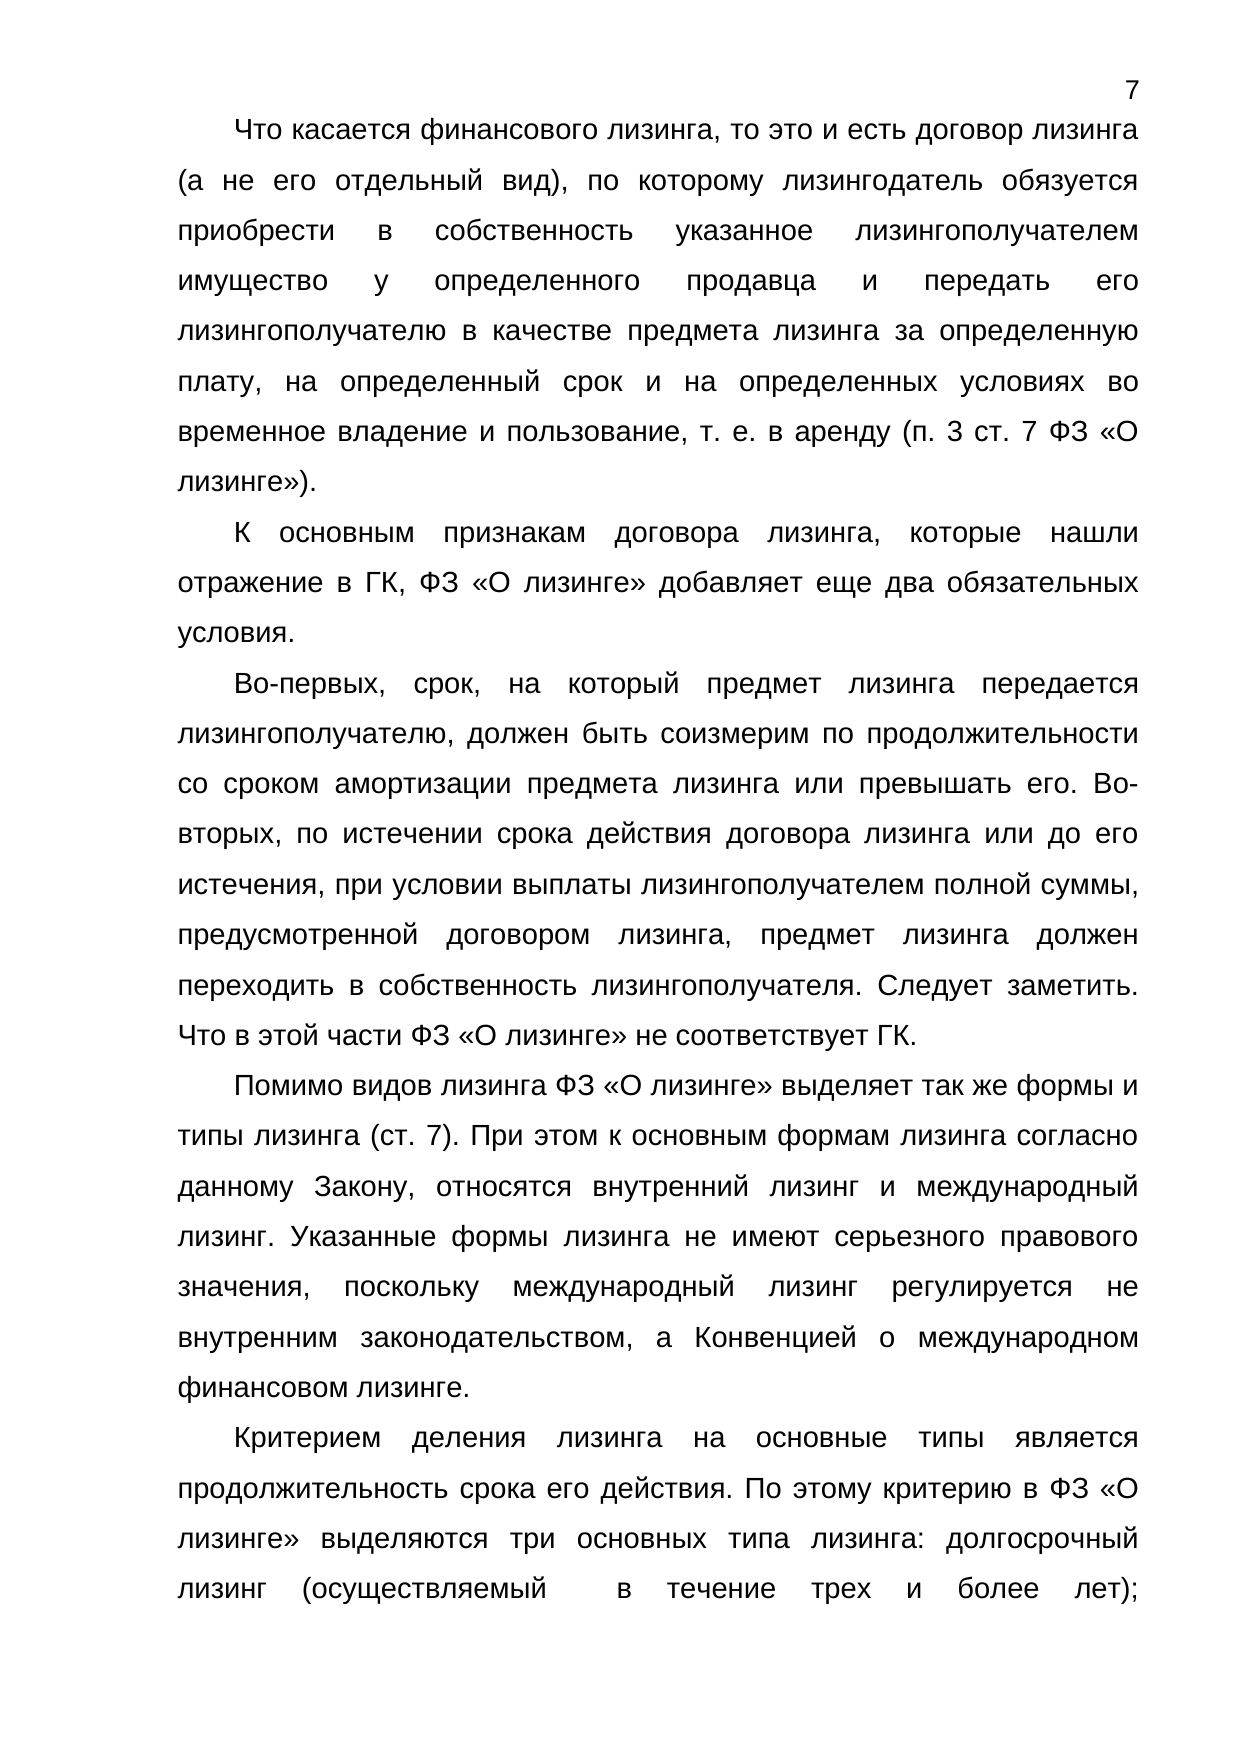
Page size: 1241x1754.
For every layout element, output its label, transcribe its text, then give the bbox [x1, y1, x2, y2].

text Во-первых, срок, на который предмет лизинга передается лизингополучателю, должен быть соизмерим по продолжительности со сроком амортизации предмета лизинга или превышать его. Во-вторых, по истечении срока действия договора лизинга или до его истечения, при условии выплаты лизингополучателем полной суммы, предусмотренной договором лизинга, предмет лизинга должен переходить в собственность лизингополучателя. Следует заметить. Что в этой части ФЗ «О лизинге» не соответствует ГК. [177, 666, 1140, 1051]
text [177, 1420, 1140, 1605]
text Что касается финансового лизинга, то это и есть договор лизинга (а не его отдельный вид), по которому лизингодатель обязуется приобрести в собственность указанное лизингополучателем имущество у определенного продавца и передать его лизингополучателю в качестве предмета лизинга за определенную плату, на определенный срок и на определенных условиях во временное владение и пользование, т. е. в аренду (п. 3 ст. 7 ФЗ «О лизинге»). [177, 112, 1140, 498]
text К основным признакам договора лизинга, которые нашли отражение в ГК, ФЗ «О лизинге» добавляет еще два обязательных условия. [177, 515, 1140, 649]
text Помимо видов лизинга ФЗ «О лизинге» выделяет так же формы и типы лизинга (ст. 7). При этом к основным формам лизинга согласно данному Закону, относятся внутренний лизинг и международный лизинг. Указанные формы лизинга не имеют серьезного правового значения, поскольку международный лизинг регулируется не внутренним законодательством, а Конвенцией о международном финансовом лизинге. [177, 1068, 1140, 1403]
